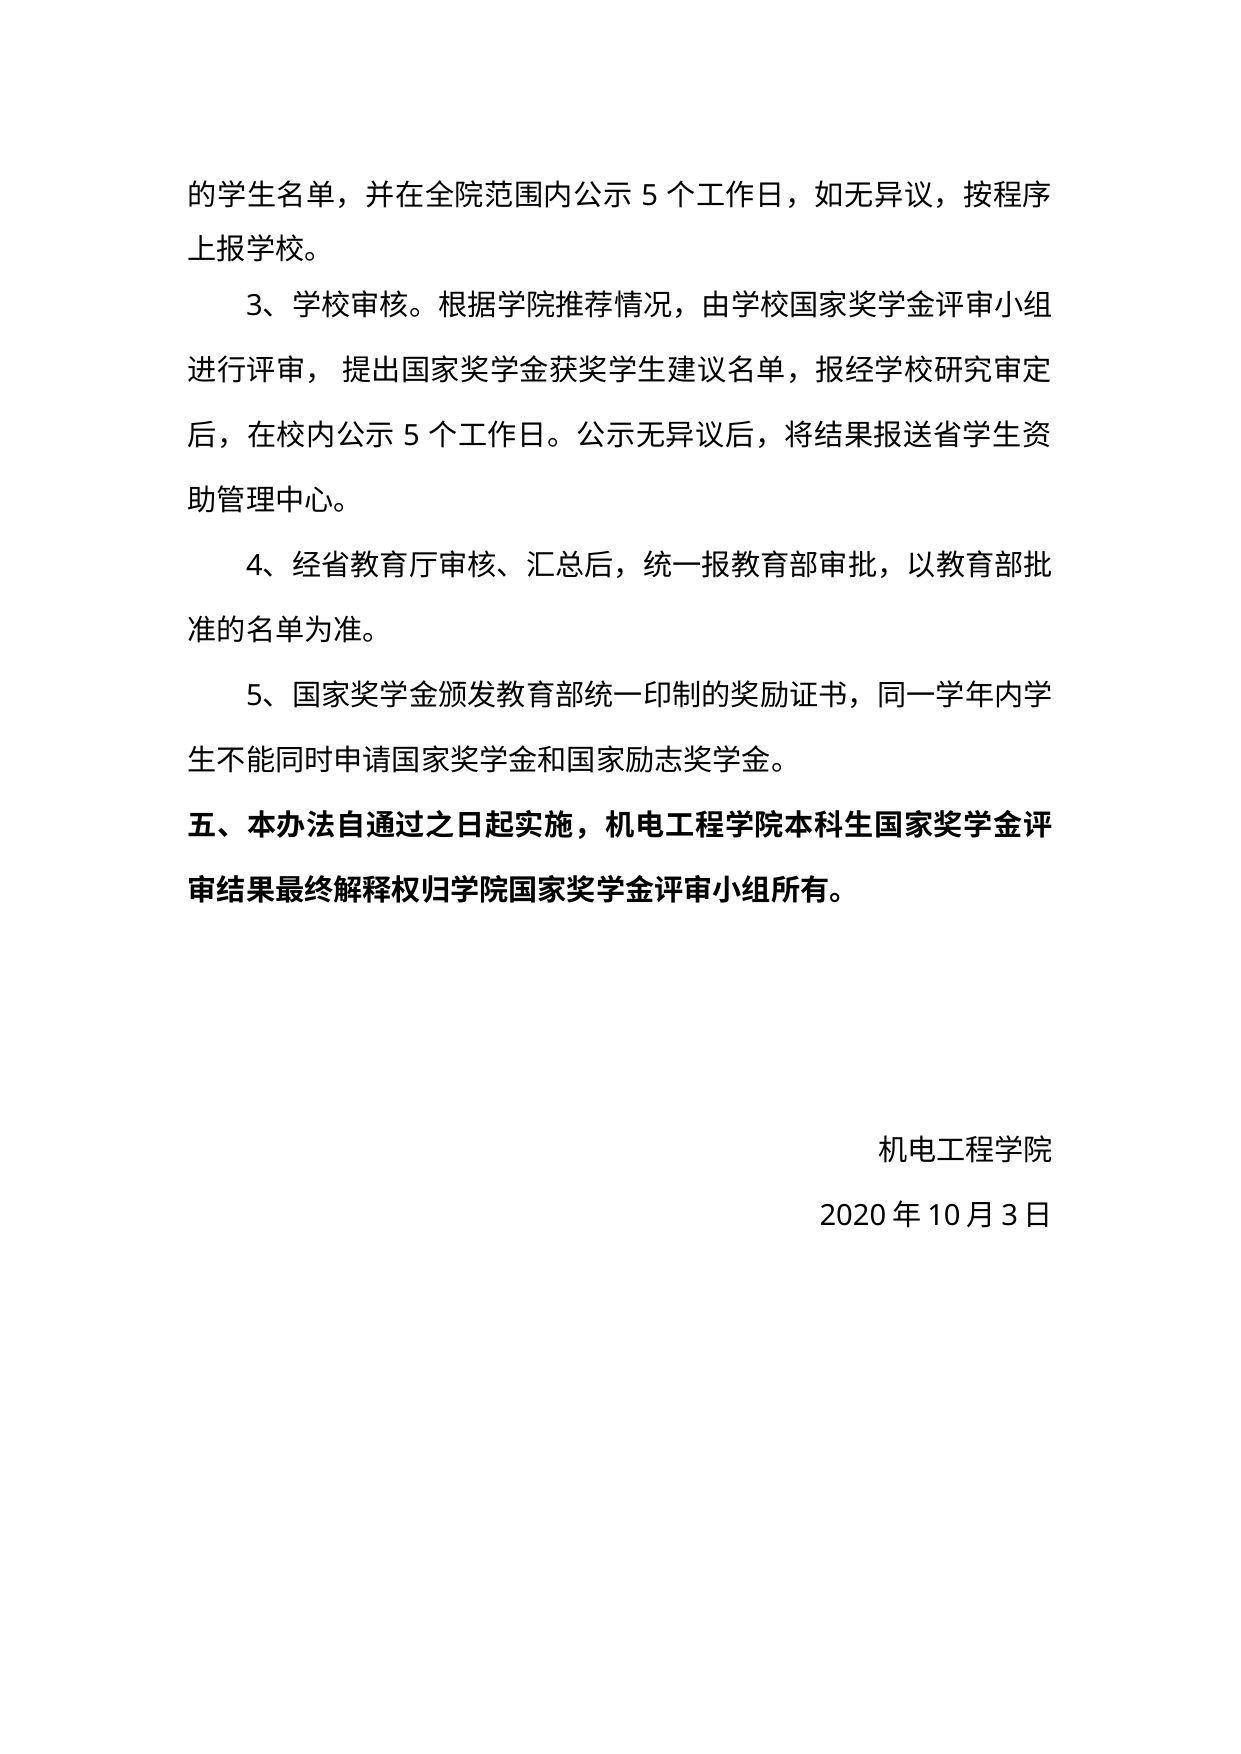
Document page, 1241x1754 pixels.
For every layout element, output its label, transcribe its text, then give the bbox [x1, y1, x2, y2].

list 3、学校审核。根据学院推荐情况，由学校国家奖学金评审小组进行评审， 提出国家奖学金获奖学生建议名单，报经学校研究审定后，在校内公示 5 个工作日。公示无异议后，将结果报送省学生资助管理中心。 [187, 270, 1053, 530]
list 4、经省教育厅审核、汇总后，统一报教育部审批，以教育部批准的名单为准。 [187, 530, 1053, 660]
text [187, 162, 1053, 270]
list 5、国家奖学金颁发教育部统一印制的奖励证书，同一学年内学生不能同时申请国家奖学金和国家励志奖学金。 [187, 660, 1053, 790]
text 机电工程学院 [187, 1115, 1053, 1180]
text 五、本办法自通过之日起实施，机电工程学院本科生国家奖学金评审结果最终解释权归学院国家奖学金评审小组所有。 [187, 790, 1053, 920]
text 2020年10月3日 [187, 1180, 1053, 1245]
